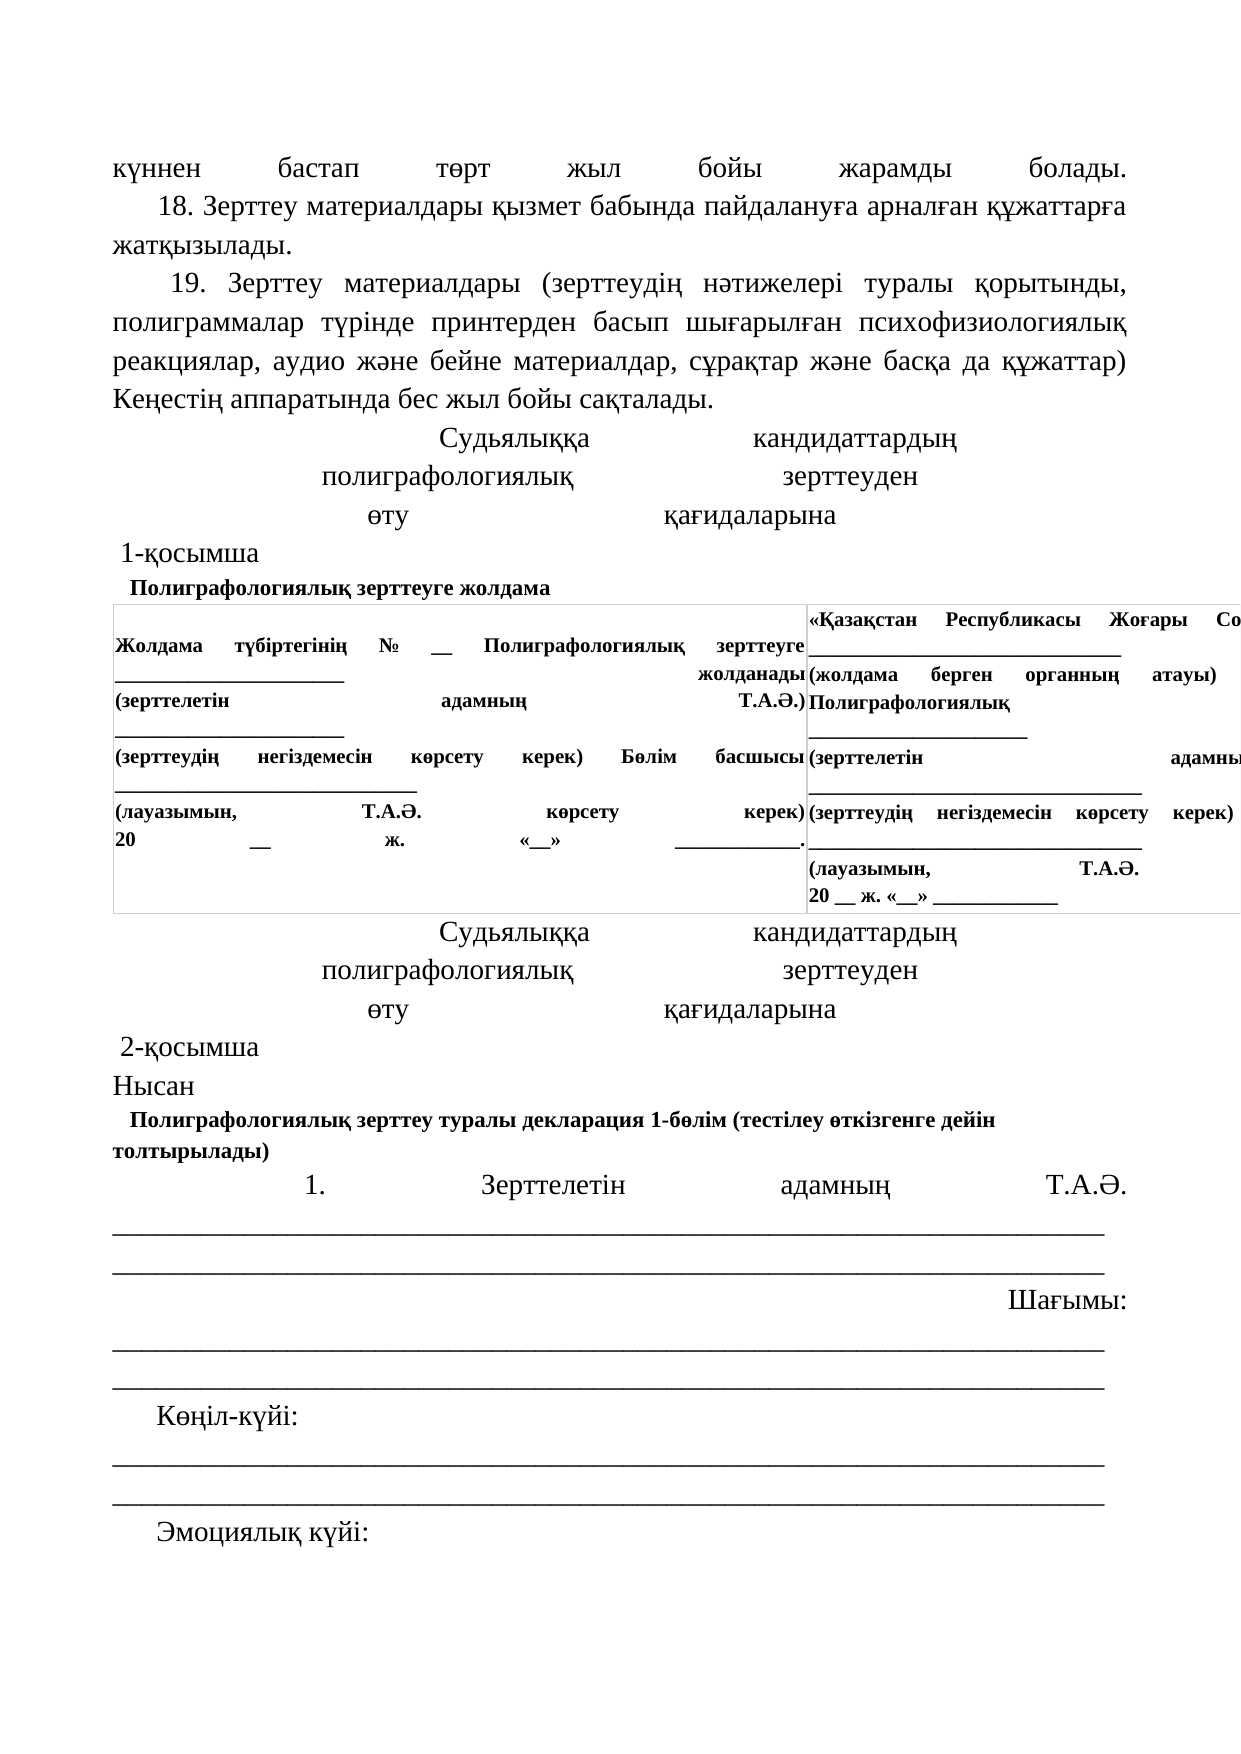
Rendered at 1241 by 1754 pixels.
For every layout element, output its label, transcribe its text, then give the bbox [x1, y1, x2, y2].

text Эмоциялық күйі: [112, 1514, 1128, 1547]
table_header «Қазақстан Республикасы Жоғары Сот Кеңесінің аппараты» ММ ______________________________ (жолдама берген органның атауы) Жолдама № ______________ Полиграфологиялық зерттеуге _____________________ жолданады (зерттелетін адамның Т.А.Ә.) ________________________________ (зерттеудің негіздемесін көрсету керек) Фото М.О. Бөлім басшысы ________________________________ (лауазымын, Т.А.Ә. көрсету керек) 20 __ ж. «__» ____________ [808, 605, 1240, 912]
text Полиграфологиялық зерттеуге жолдама [112, 574, 1128, 600]
text Нысан [112, 1068, 1128, 1101]
text 1. Зерттелетін адамның Т.А.Ә. ____________________________________________________________________ ____________________________________________________________________ Шағымы: ____________________________________________________________________ ____________________________________________________________________ [112, 1167, 1128, 1393]
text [112, 150, 1128, 415]
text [112, 1437, 1128, 1509]
text Судьялыққа кандидаттардың полиграфологиялық зерттеуден өту қағидаларына 1-қосымша [112, 420, 1128, 569]
text Полиграфологиялық зерттеу туралы декларация 1-бөлім (тестілеу өткізгенге дейін толтырылады) [112, 1106, 1128, 1163]
text Судьялыққа кандидаттардың полиграфологиялық зерттеуден өту қағидаларына 2-қосымша [112, 914, 1128, 1063]
table_header Жолдама түбіртегінің № __ Полиграфологиялық зерттеуге ______________________ жолданады (зерттелетін адамның Т.А.Ә.) ______________________ (зерттеудің негіздемесін көрсету керек) Бөлім басшысы _____________________________ (лауазымын, Т.А.Ә. көрсету керек) 20 __ ж. «__» ____________. [114, 605, 806, 912]
text Көңіл-күйі: [112, 1398, 1128, 1432]
